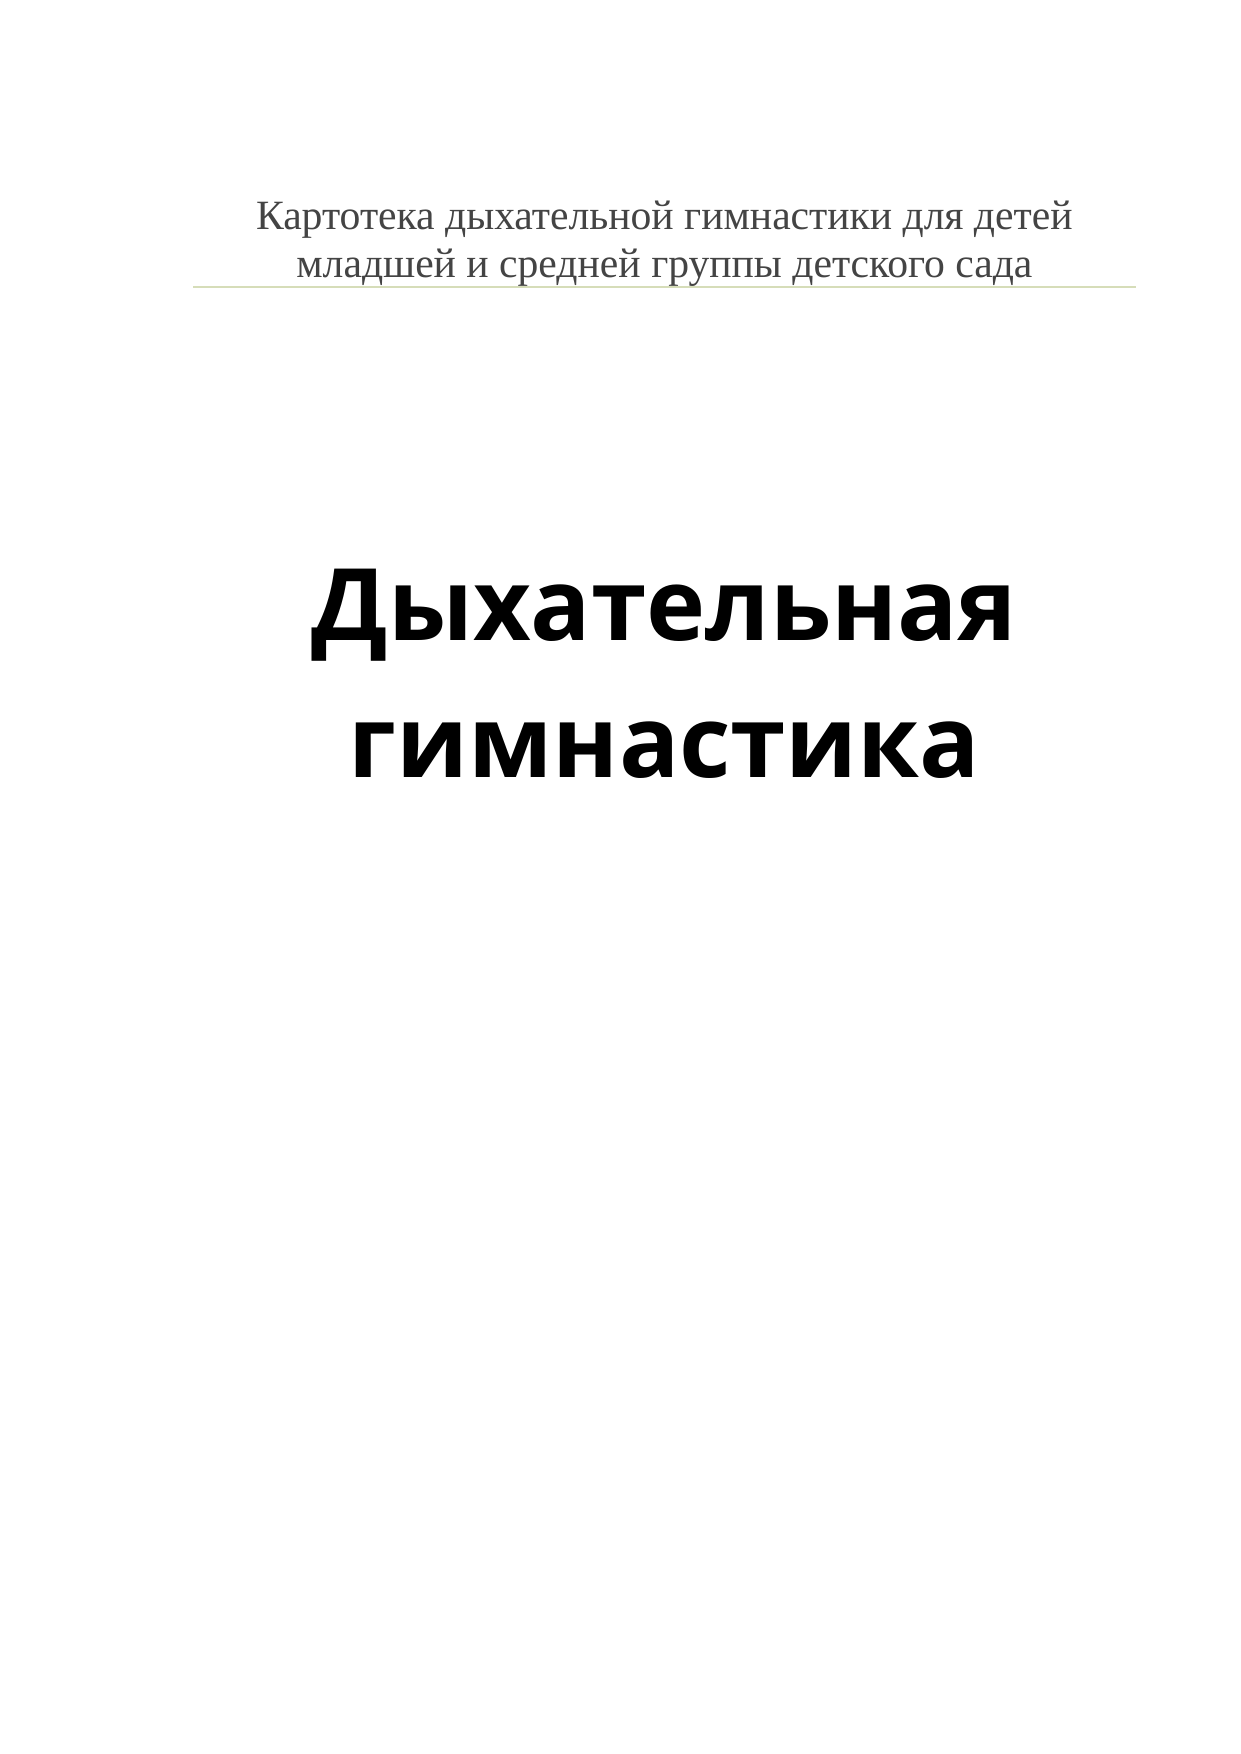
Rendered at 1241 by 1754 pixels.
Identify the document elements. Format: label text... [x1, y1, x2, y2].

text Дыхательная гимнастика [177, 534, 1152, 806]
subtitle Картотека дыхательной гимнастики для детей младшей и средней группы детского сада [193, 190, 1136, 286]
